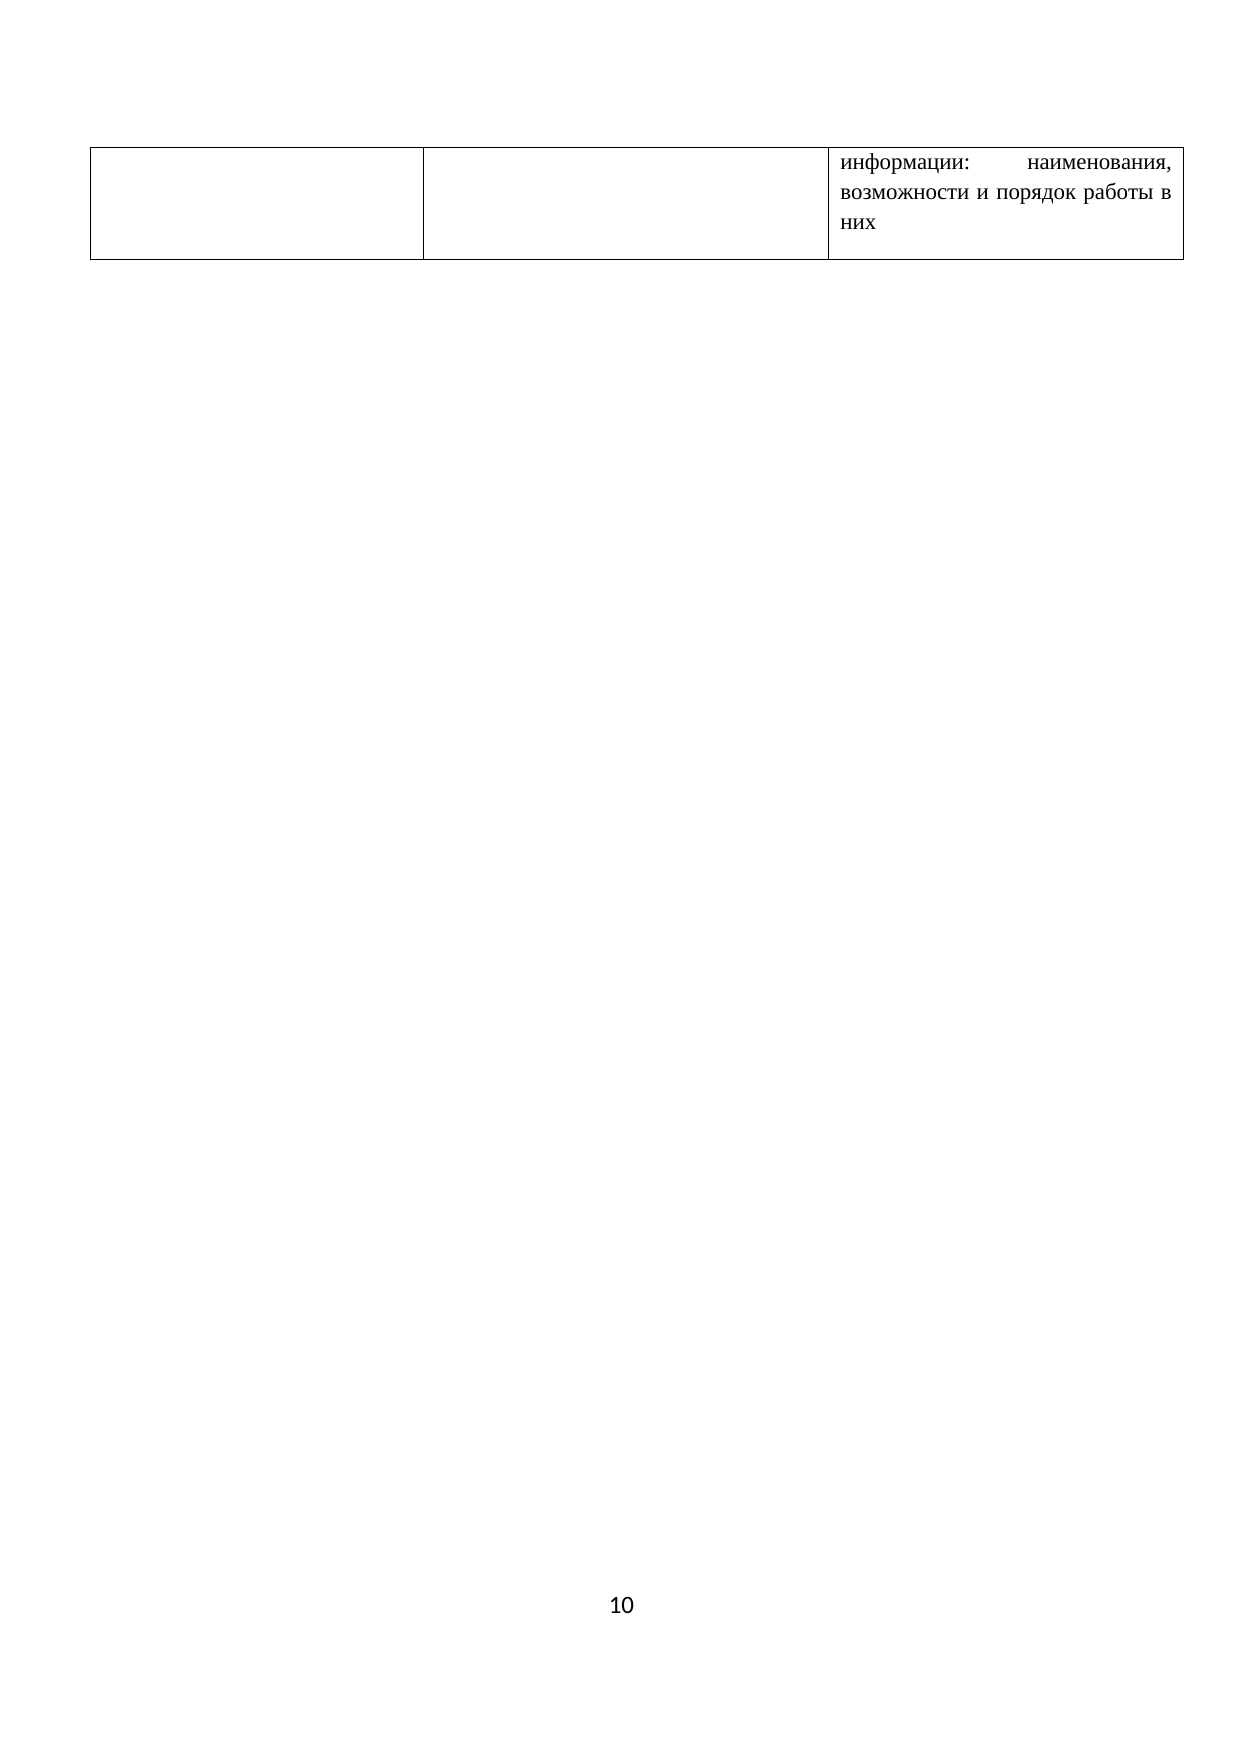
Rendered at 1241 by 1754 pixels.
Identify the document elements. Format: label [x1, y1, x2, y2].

table_cell [829, 148, 1183, 259]
table_cell [91, 148, 423, 259]
table_cell [424, 148, 828, 259]
